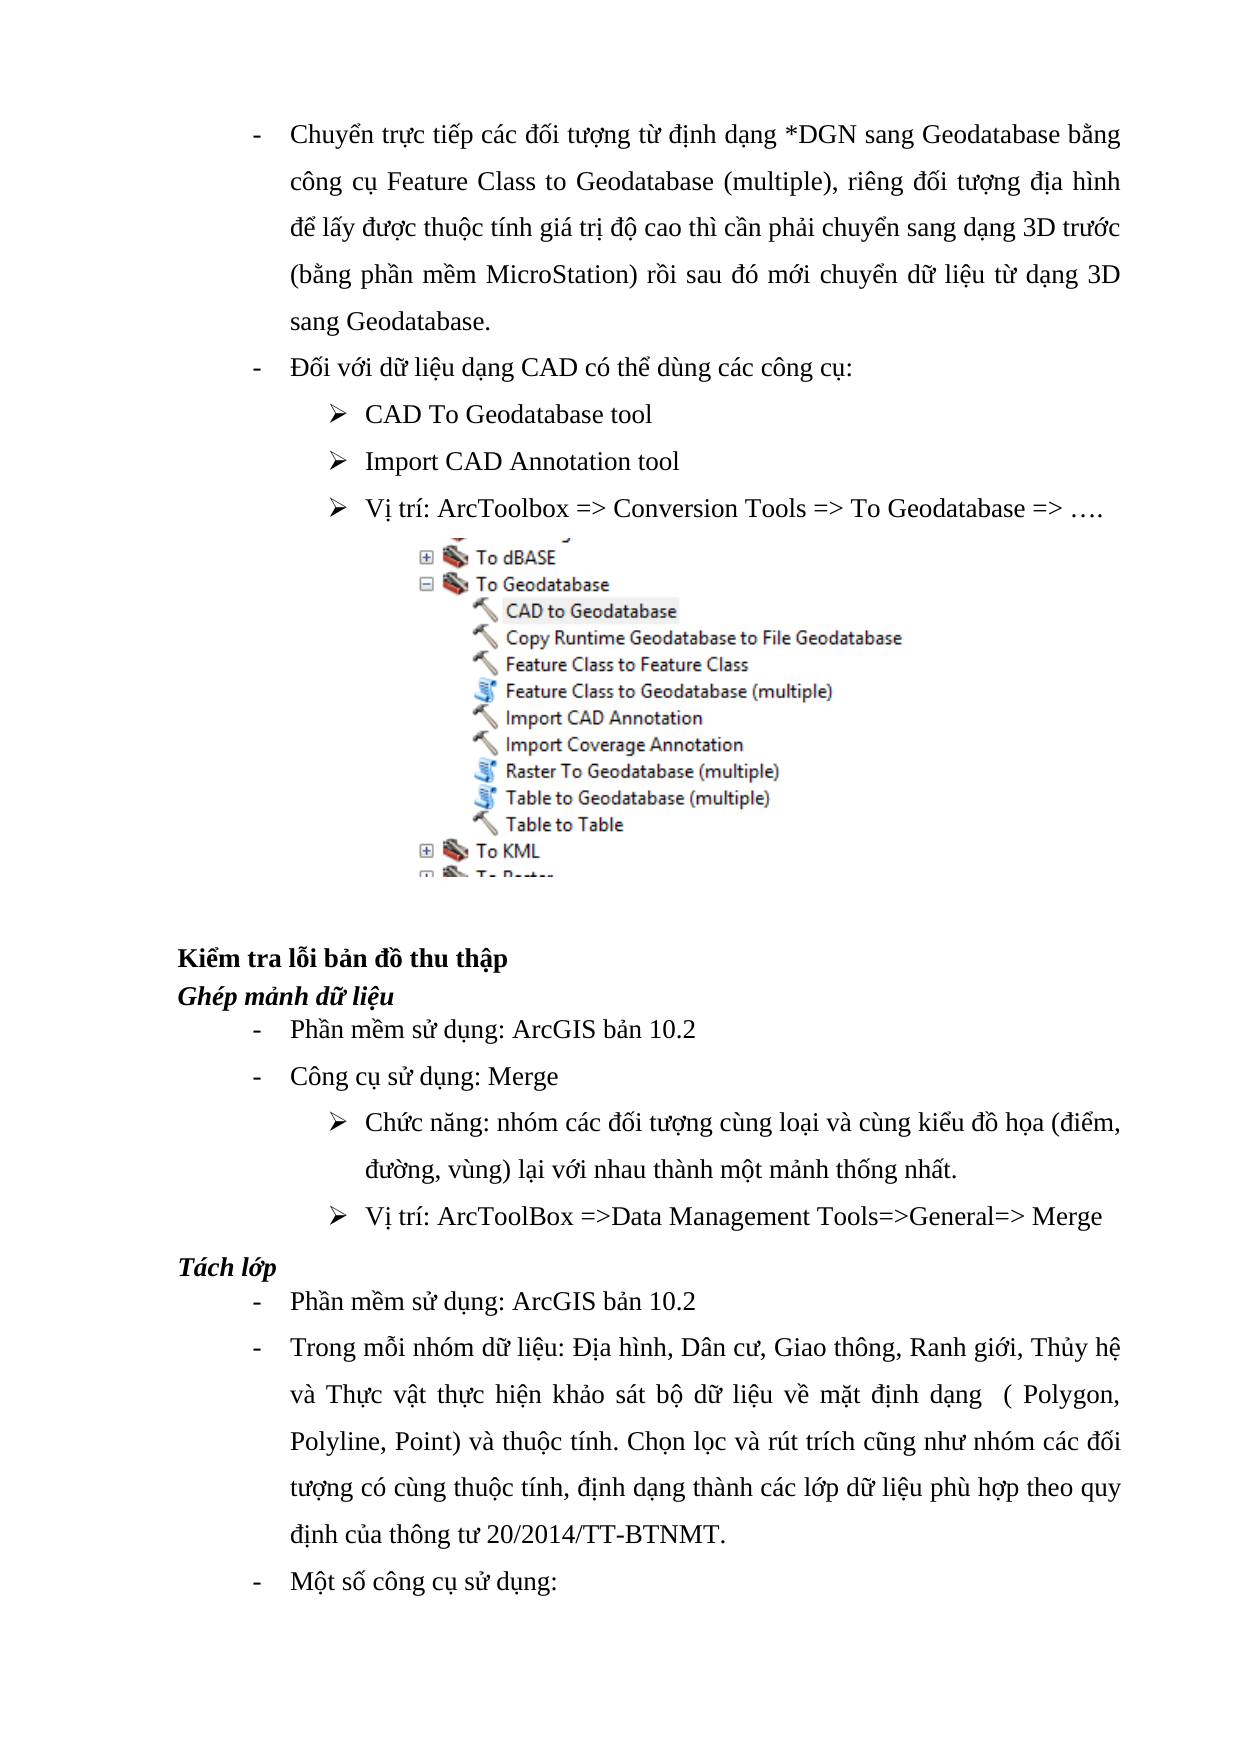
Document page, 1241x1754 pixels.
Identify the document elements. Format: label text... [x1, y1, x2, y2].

list Một số công cụ sử dụng: [252, 1564, 1122, 1596]
list Phần mềm sử dụng: ArcGIS bản 10.2 [252, 1284, 1122, 1316]
list Trong mỗi nhóm dữ liệu: Địa hình, Dân cư, Giao thông, Ranh giới, Thủy hệ và Thực vật thực hiện khảo sát bộ dữ liệu về mặt định dạng ( Polygon, Polyline, Point) và thuộc tính. Chọn lọc và rút trích cũng như nhóm các đối tượng có cùng thuộc tính, định dạng thành các lớp dữ liệu phù hợp theo quy định của thông tư 20/2014/TT-BTNMT. [252, 1331, 1122, 1549]
list Vị trí: ArcToolbox => Conversion Tools => To Geodatabase => …. [327, 492, 1122, 523]
subtitle Ghép mảnh dữ liệu [177, 980, 1122, 1011]
picture [351, 538, 949, 877]
list Vị trí: ArcToolBox =>Data Management Tools=>General=> Merge [327, 1200, 1122, 1231]
list Phần mềm sử dụng: ArcGIS bản 10.2 [252, 1013, 1122, 1044]
subtitle Tách lớp [177, 1251, 1122, 1282]
list Đối với dữ liệu dạng CAD có thể dùng các công cụ: [252, 351, 1122, 383]
list Chuyển trực tiếp các đối tượng từ định dạng *DGN sang Geodatabase bằng công cụ Feature Class to Geodatabase (multiple), riêng đối tượng địa hình để lấy được thuộc tính giá trị độ cao thì cần phải chuyển sang dạng 3D trước (bằng phần mềm MicroStation) rồi sau đó mới chuyển dữ liệu từ dạng 3D sang Geodatabase. [252, 118, 1122, 336]
subtitle Kiểm tra lỗi bản đồ thu thập [177, 942, 1122, 973]
list Chức năng: nhóm các đối tượng cùng loại và cùng kiểu đồ họa (điểm, đường, vùng) lại với nhau thành một mảnh thống nhất. [327, 1107, 1122, 1184]
list Import CAD Annotation tool [327, 445, 1122, 476]
list CAD To Geodatabase tool [327, 398, 1122, 429]
list Công cụ sử dụng: Merge [252, 1060, 1122, 1091]
